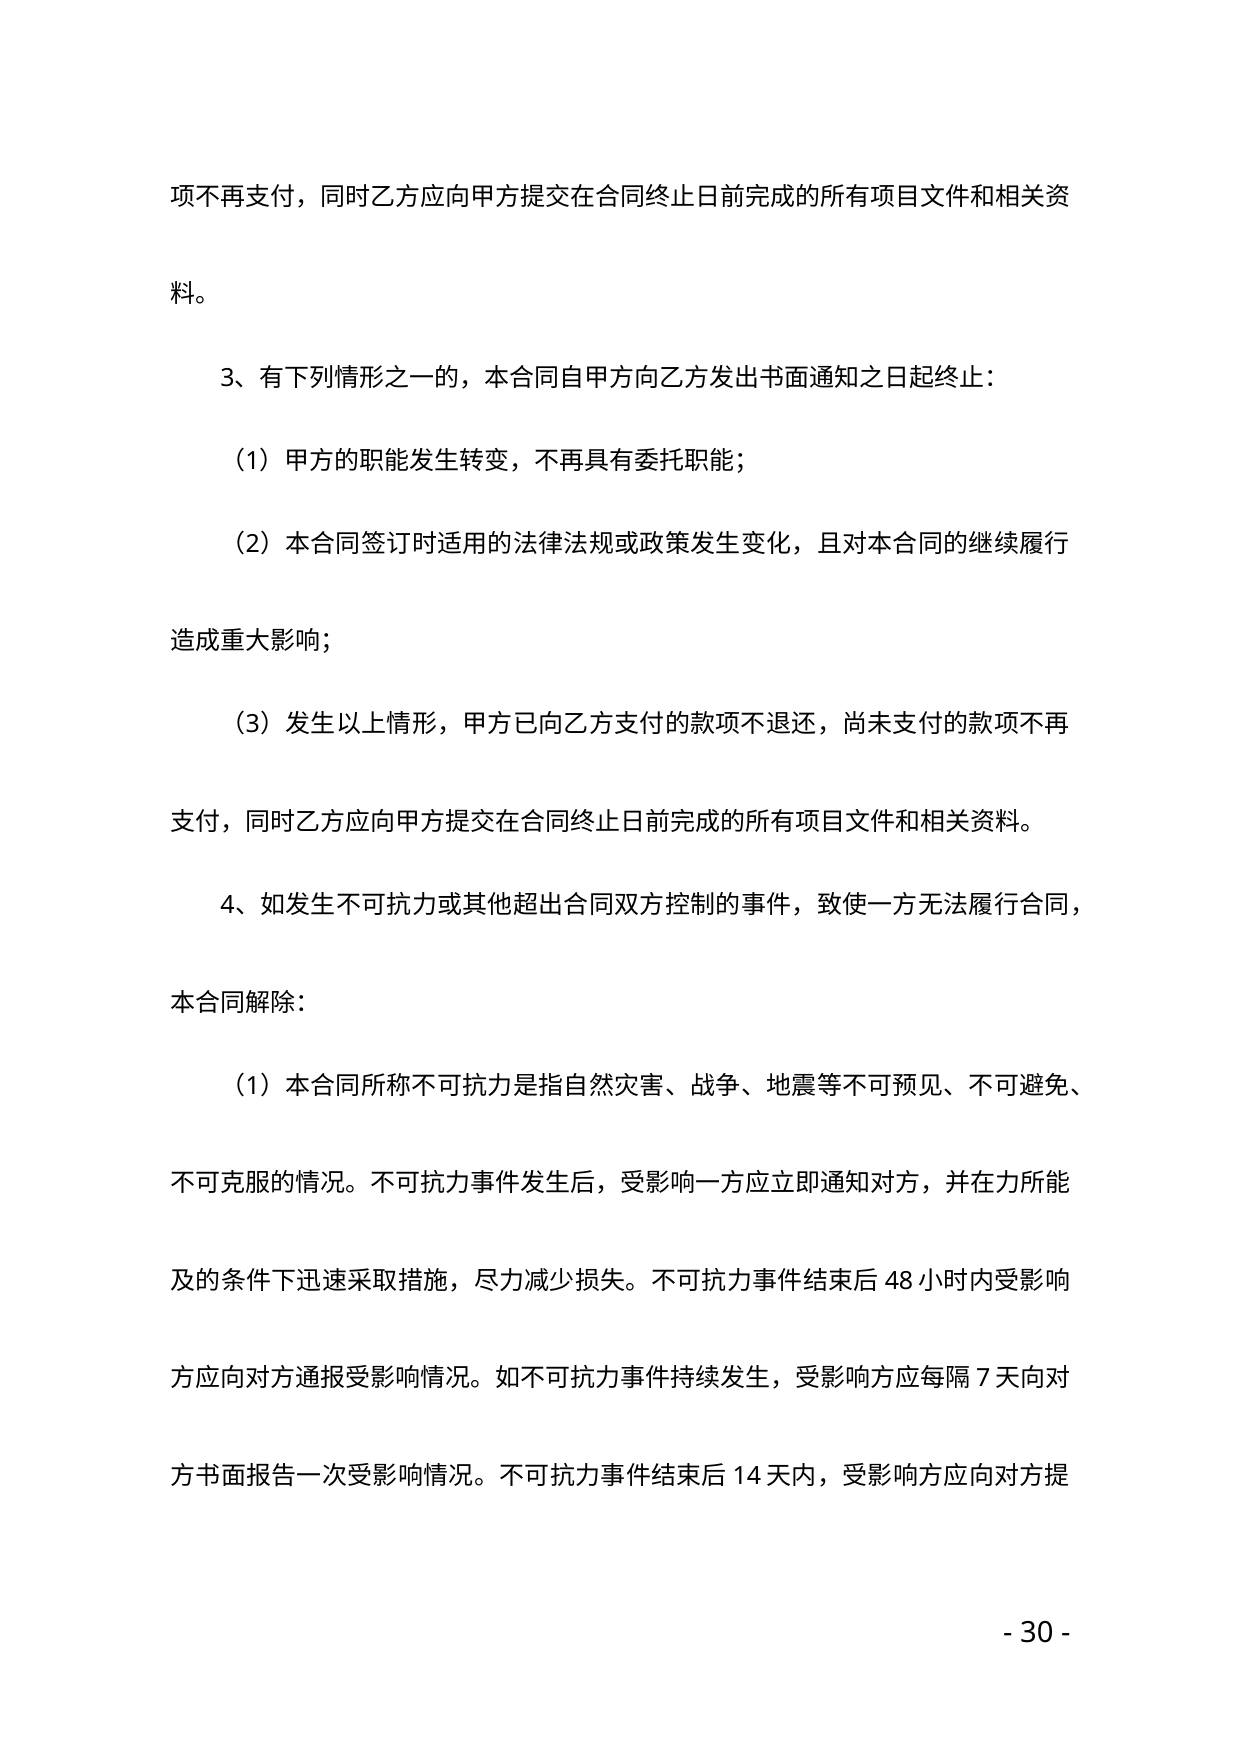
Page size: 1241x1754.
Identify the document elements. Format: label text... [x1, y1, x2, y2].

text 4、如发生不可抗力或其他超出合同双方控制的事件，致使一方无法履行合同，本合同解除： [170, 870, 1070, 1033]
text （2）本合同签订时适用的法律法规或政策发生变化，且对本合同的继续履行造成重大影响； [170, 509, 1070, 671]
text （1）甲方的职能发生转变，不再具有委托职能； [170, 426, 1070, 491]
text （3）发生以上情形，甲方已向乙方支付的款项不退还，尚未支付的款项不再支付，同时乙方应向甲方提交在合同终止日前完成的所有项目文件和相关资料。 [170, 689, 1070, 852]
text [170, 162, 1070, 324]
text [170, 1051, 1070, 1506]
text 3、有下列情形之一的，本合同自甲方向乙方发出书面通知之日起终止： [170, 343, 1070, 408]
